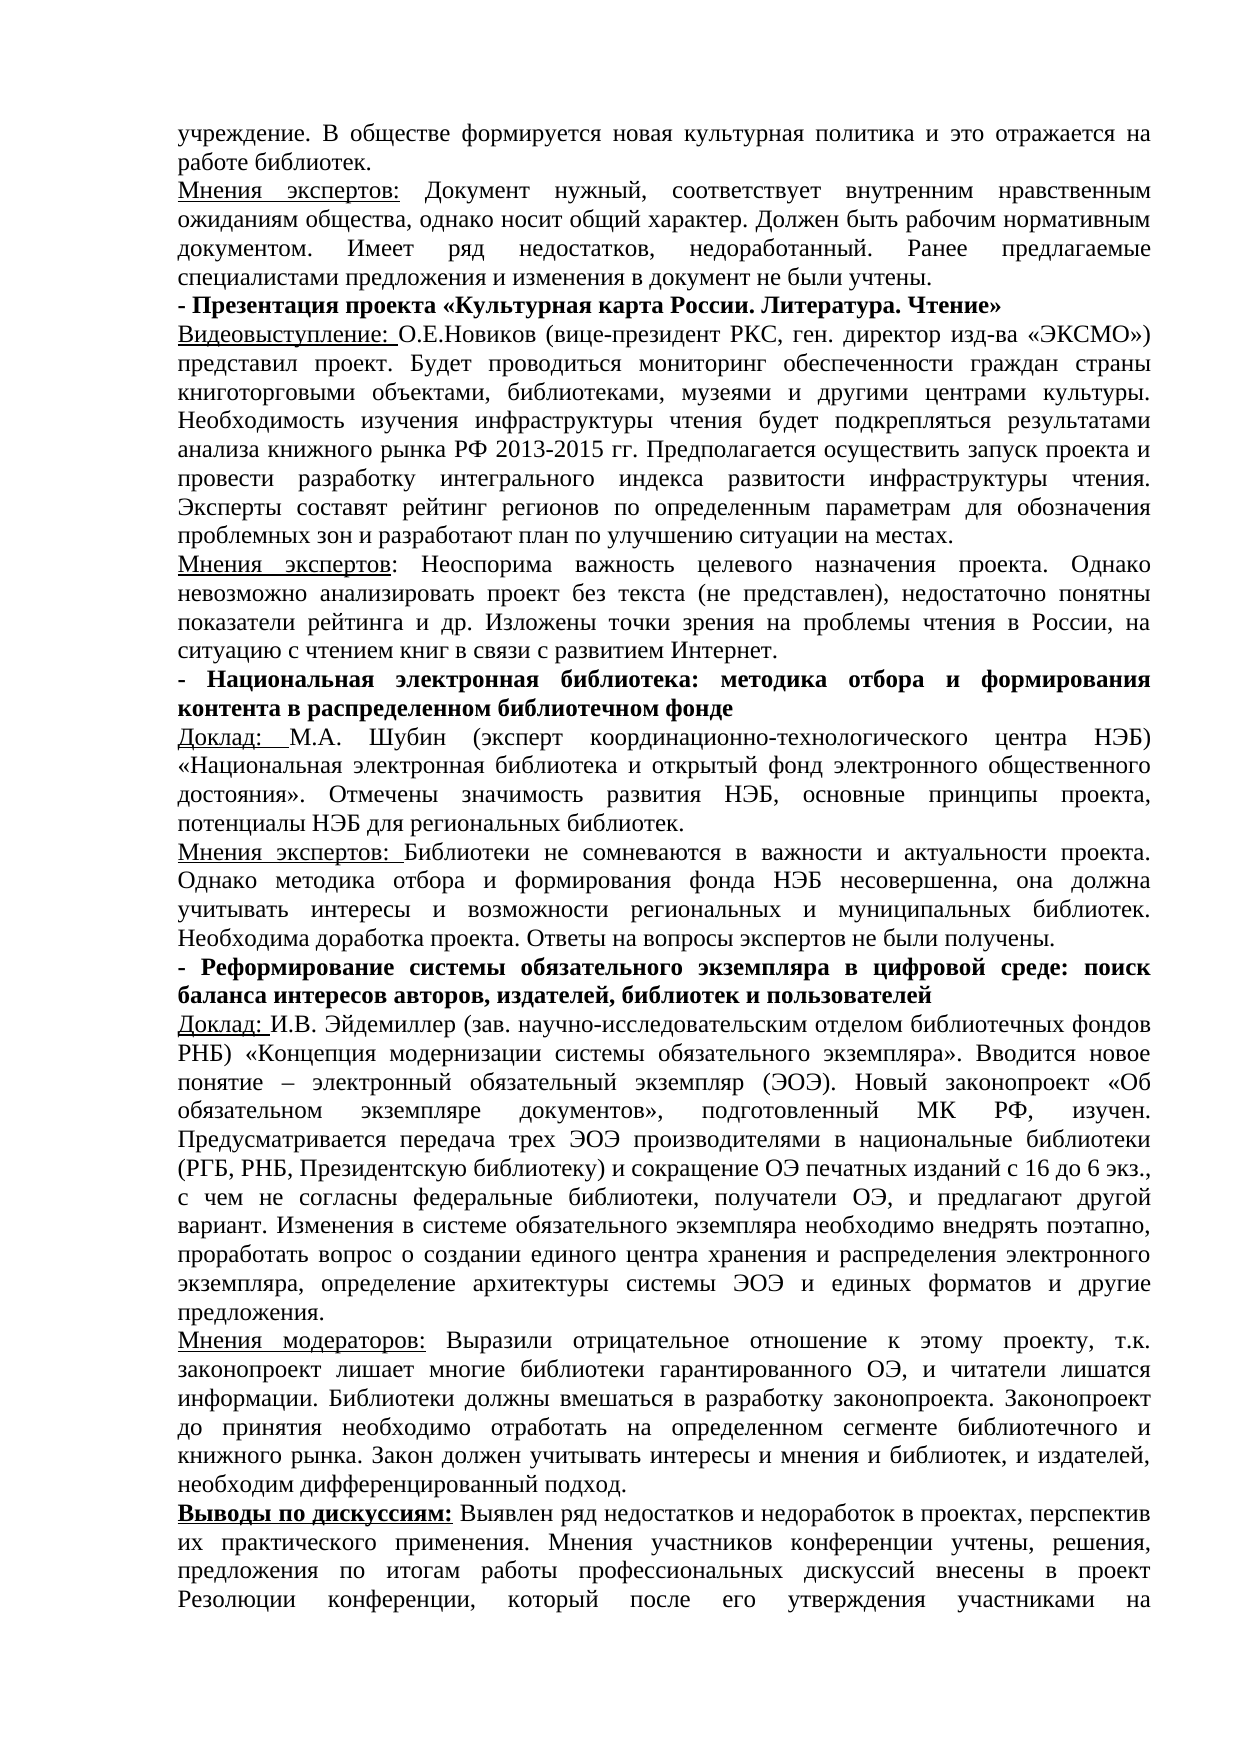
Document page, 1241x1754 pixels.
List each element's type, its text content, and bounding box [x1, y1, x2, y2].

text Мнения экспертов: Библиотеки не сомневаются в важности и актуальности проекта. Однако методика отбора и формирования фонда НЭБ несовершенна, она должна учитывать интересы и возможности региональных и муниципальных библиотек. Необходима доработка проекта. Ответы на вопросы экспертов не были получены. [177, 837, 1152, 952]
text Мнения экспертов: Документ нужный, соответствует внутренним нравственным ожиданиям общества, однако носит общий характер. Должен быть рабочим нормативным документом. Имеет ряд недостатков, недоработанный. Ранее предлагаемые специалистами предложения и изменения в документ не были учтены. [177, 176, 1152, 291]
text Видеовыступление: О.Е.Новиков (вице-президент РКС, ген. директор изд-ва «ЭКСМО») представил проект. Будет проводиться мониторинг обеспеченности граждан страны книготорговыми объектами, библиотеками, музеями и другими центрами культуры. Необходимость изучения инфраструктуры чтения будет подкрепляться результатами анализа книжного рынка РФ 2013-2015 гг. Предполагается осуществить запуск проекта и провести разработку интегрального индекса развитости инфраструктуры чтения. Эксперты составят рейтинг регионов по определенным параметрам для обозначения проблемных зон и разработают план по улучшению ситуации на местах. [177, 319, 1152, 549]
text Доклад: И.В. Эйдемиллер (зав. научно-исследовательским отделом библиотечных фондов РНБ) «Концепция модернизации системы обязательного экземпляра». Вводится новое понятие – электронный обязательный экземпляр (ЭОЭ). Новый законопроект «Об обязательном экземпляре документов», подготовленный МК РФ, изучен. Предусматривается передача трех ЭОЭ производителями в национальные библиотеки (РГБ, РНБ, Президентскую библиотеку) и сокращение ОЭ печатных изданий с 16 до 6 экз., с чем не согласны федеральные библиотеки, получатели ОЭ, и предлагают другой вариант. Изменения в системе обязательного экземпляра необходимо внедрять поэтапно, проработать вопрос о создании единого центра хранения и распределения электронного экземпляра, определение архитектуры системы ЭОЭ и единых форматов и другие предложения. [177, 1009, 1152, 1326]
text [177, 1498, 1152, 1613]
text - Национальная электронная библиотека: методика отбора и формирования контента в распределенном библиотечном фонде [177, 664, 1152, 722]
text Мнения модераторов: Выразили отрицательное отношение к этому проекту, т.к. законопроект лишает многие библиотеки гарантированного ОЭ, и читатели лишатся информации. Библиотеки должны вмешаться в разработку законопроекта. Законопроект до принятия необходимо отработать на определенном сегменте библиотечного и книжного рынка. Закон должен учитывать интересы и мнения и библиотек, и издателей, необходим дифференцированный подход. [177, 1326, 1152, 1498]
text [177, 118, 1152, 176]
text Мнения экспертов: Неоспорима важность целевого назначения проекта. Однако невозможно анализировать проект без текста (не представлен), недостаточно понятны показатели рейтинга и др. Изложены точки зрения на проблемы чтения в России, на ситуацию с чтением книг в связи с развитием Интернет. [177, 549, 1152, 664]
text - Реформирование системы обязательного экземпляра в цифровой среде: поиск баланса интересов авторов, издателей, библиотек и пользователей [177, 952, 1152, 1009]
text Доклад: М.А. Шубин (эксперт координационно-технологического центра НЭБ) «Национальная электронная библиотека и открытый фонд электронного общественного достояния». Отмечены значимость развития НЭБ, основные принципы проекта, потенциалы НЭБ для региональных библиотек. [177, 722, 1152, 837]
text - Презентация проекта «Культурная карта России. Литература. Чтение» [177, 291, 1152, 319]
